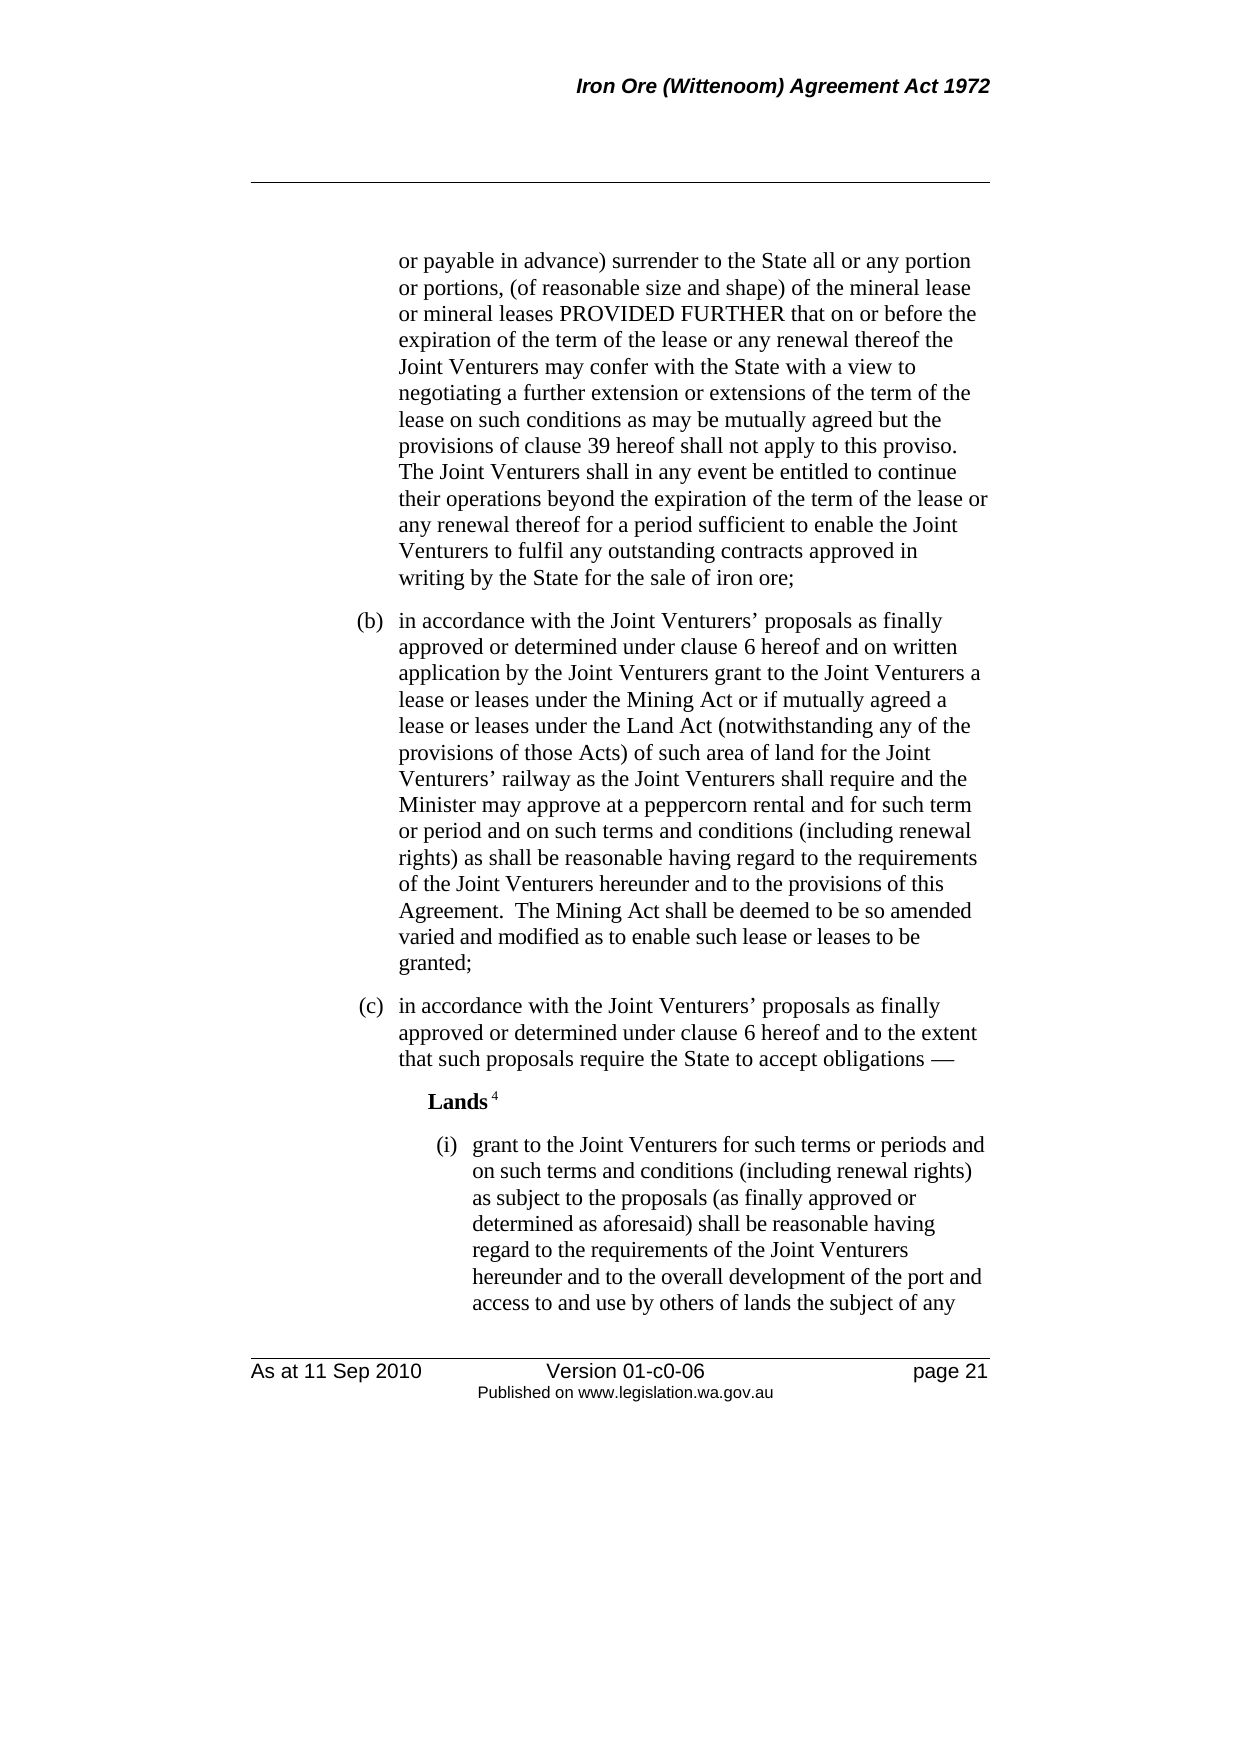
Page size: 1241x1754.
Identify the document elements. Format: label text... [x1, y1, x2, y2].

text Lands 4 [428, 1088, 990, 1114]
text (b) in accordance with the Joint Venturers’ proposals as finally approved or determined under clause 6 hereof and on written application by the Joint Venturers grant to the Joint Venturers a lease or leases under the Mining Act or if mutually agreed a lease or leases under the Land Act (notwithstanding any of the provisions of those Acts) of such area of land for the Joint Venturers’ railway as the Joint Venturers shall require and the Minister may approve at a peppercorn rental and for such term or period and on such terms and conditions (including renewal rights) as shall be reasonable having regard to the requirements of the Joint Venturers hereunder and to the provisions of this Agreement. The Mining Act shall be deemed to be so amended varied and modified as to enable such lease or leases to be granted; [251, 607, 990, 976]
text (c) in accordance with the Joint Venturers’ proposals as finally approved or determined under clause 6 hereof and to the extent that such proposals require the State to accept obligations — [251, 992, 990, 1071]
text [251, 1131, 990, 1316]
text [251, 247, 990, 590]
